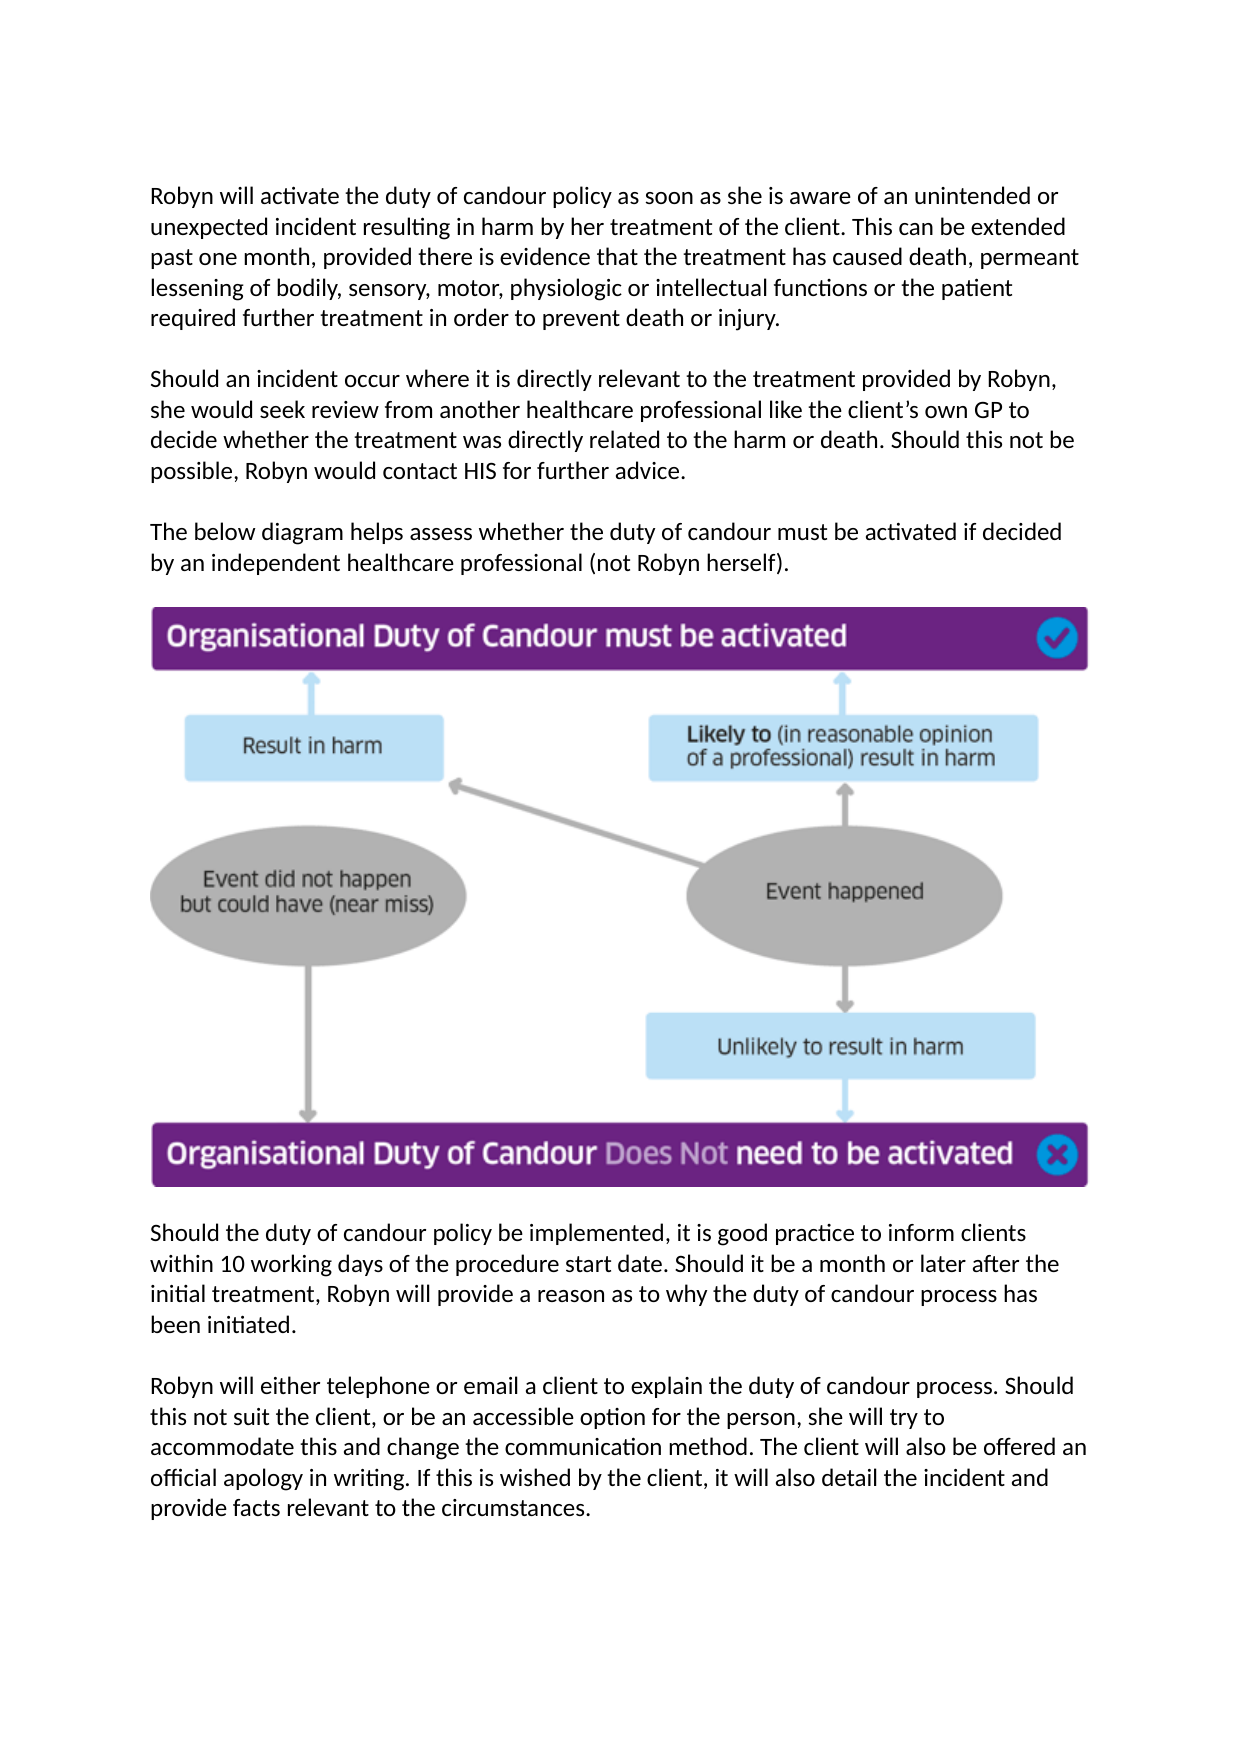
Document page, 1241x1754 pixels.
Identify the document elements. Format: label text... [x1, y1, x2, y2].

text Should the duty of candour policy be implemented, it is good practice to inform clients within 10 working days of the procedure start date. Should it be a month or later after the initial treatment, Robyn will provide a reason as to why the duty of candour process has been initiated. [150, 1218, 1090, 1340]
picture [150, 607, 1091, 1187]
text Robyn will either telephone or email a client to explain the duty of candour process. Should this not suit the client, or be an accessible option for the person, she will try to accommodate this and change the communication method. The client will also be offered an official apology in writing. If this is wished by the client, it will also detail the incident and provide facts relevant to the circumstances. [150, 1370, 1090, 1523]
text Robyn will activate the duty of candour policy as soon as she is aware of an unintended or unexpected incident resulting in harm by her treatment of the client. This can be extended past one month, provided there is evidence that the treatment has caused death, permeant lessening of bodily, sensory, motor, physiologic or intellectual functions or the patient required further treatment in order to prevent death or injury. [150, 181, 1090, 333]
text Should an incident occur where it is directly relevant to the treatment provided by Robyn, she would seek review from another healthcare professional like the client’s own GP to decide whether the treatment was directly related to the harm or death. Should this not be possible, Robyn would contact HIS for further advice. [150, 364, 1090, 486]
text The below diagram helps assess whether the duty of candour must be activated if decided by an independent healthcare professional (not Robyn herself). [150, 516, 1090, 577]
